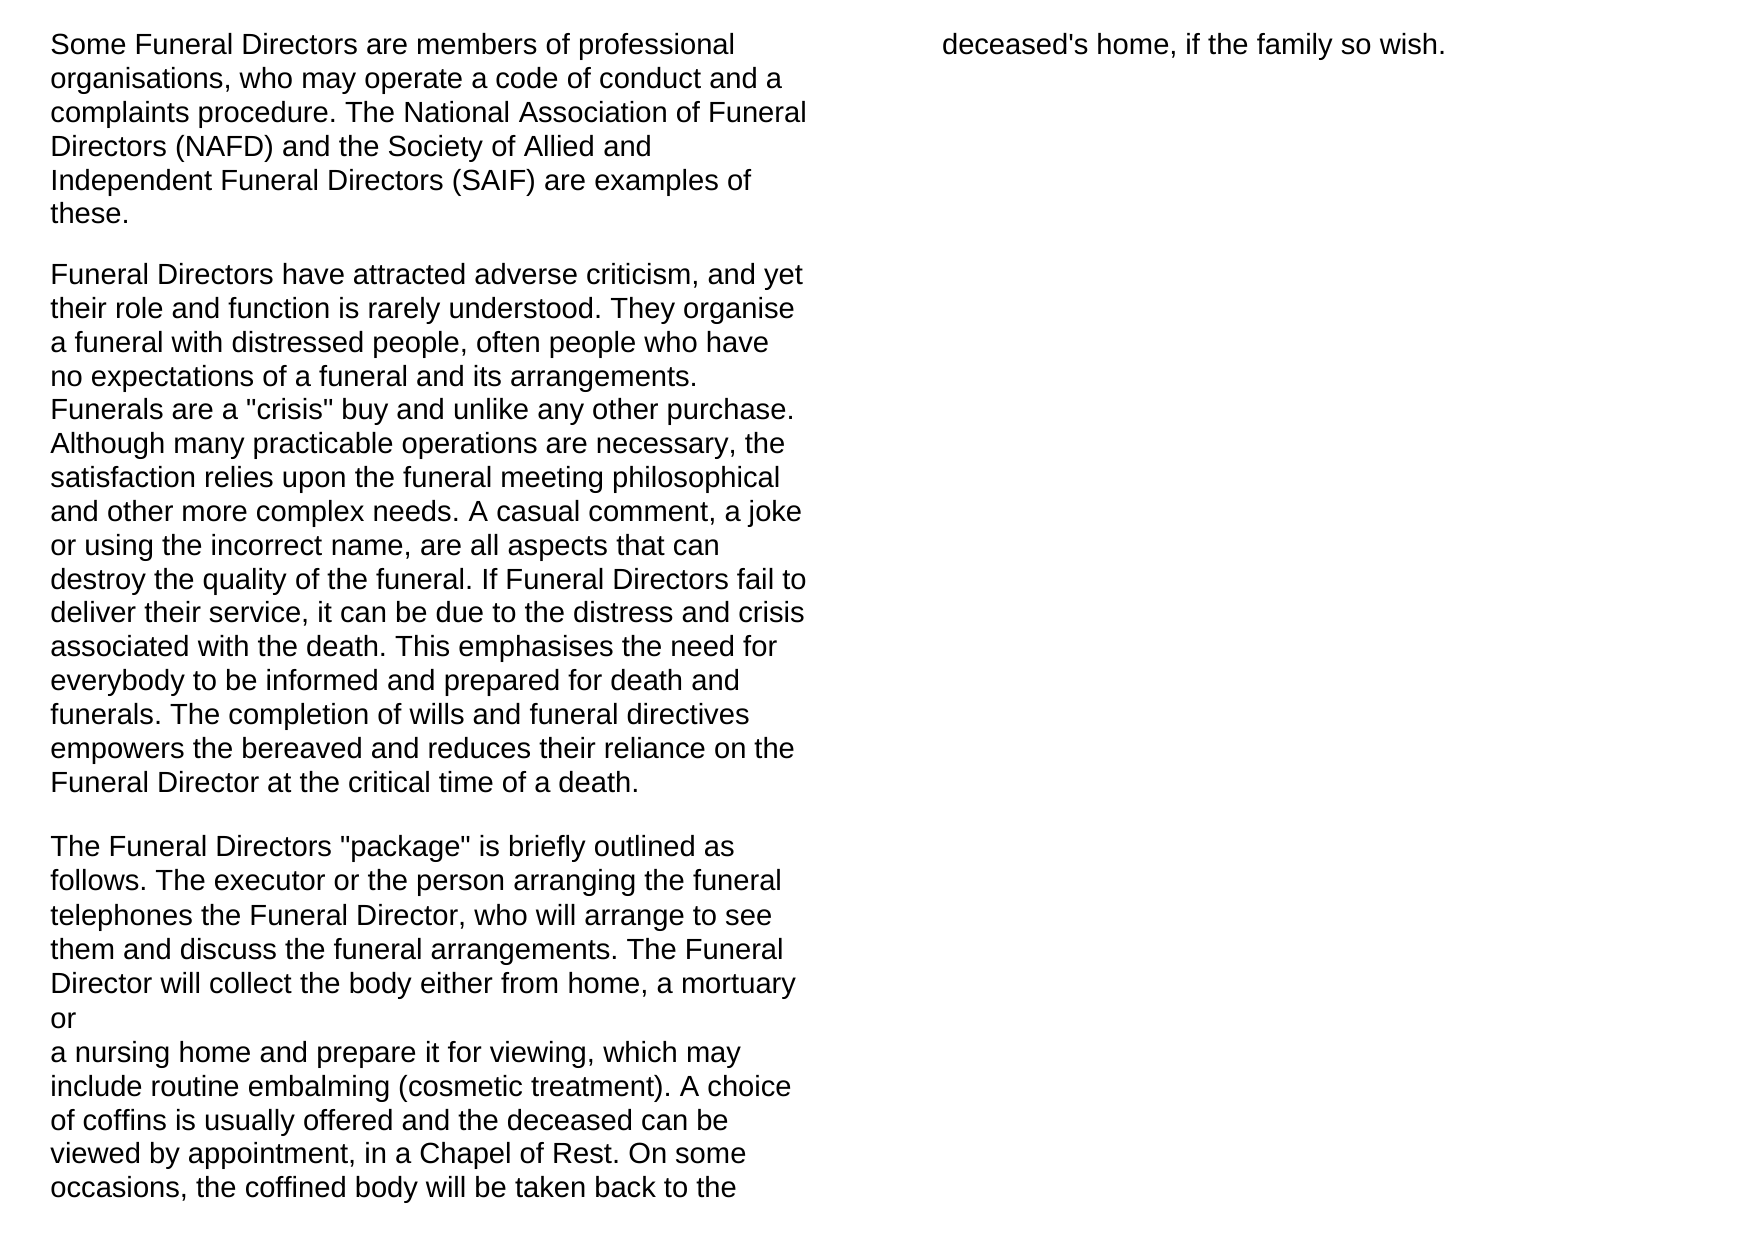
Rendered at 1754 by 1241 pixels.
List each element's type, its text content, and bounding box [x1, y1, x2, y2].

text a nursing home and prepare it for viewing, which may include routine embalming (cosmetic treatment). A choice of coffins is usually offered and the deceased can be viewed by appointment, in a Chapel of Rest. On some occasions, the coffined body will be taken back to the deceased's home, if the family so wish. [942, 27, 1732, 61]
text a nursing home and prepare it for viewing, which may include routine embalming (cosmetic treatment). A choice of coffins is usually offered and the deceased can be viewed by appointment, in a Chapel of Rest. On some occasions, the coffined body will be taken back to the deceased's home, if the family so wish. [50, 1035, 807, 1203]
text The Funeral Directors "package" is briefly outlined as follows. The executor or the person arranging the funeral telephones the Funeral Director, who will arrange to see them and discuss the funeral arrangements. The Funeral Director will collect the body either from home, a mortuary or [50, 828, 798, 1034]
text Funeral Directors have attracted adverse criticism, and yet their role and function is rarely understood. They organise a funeral with distressed people, often people who have no expectations of a funeral and its arrangements. Funerals are a "crisis" buy and unlike any other purchase. Although many practicable operations are necessary, the satisfaction relies upon the funeral meeting philosophical and other more complex needs. A casual comment, a joke or using the incorrect name, are all aspects that can destroy the quality of the funeral. If Funeral Directors fail to deliver their service, it can be due to the distress and crisis associated with the death. This emphasises the need for everybody to be informed and prepared for death and funerals. The completion of wills and funeral directives empowers the bereaved and reduces their reliance on the Funeral Director at the critical time of a death. [50, 257, 810, 798]
text Some Funeral Directors are members of professional organisations, who may operate a code of conduct and a complaints procedure. The National Association of Funeral Directors (NAFD) and the Society of Allied and Independent Funeral Directors (SAIF) are examples of these. [50, 27, 810, 230]
